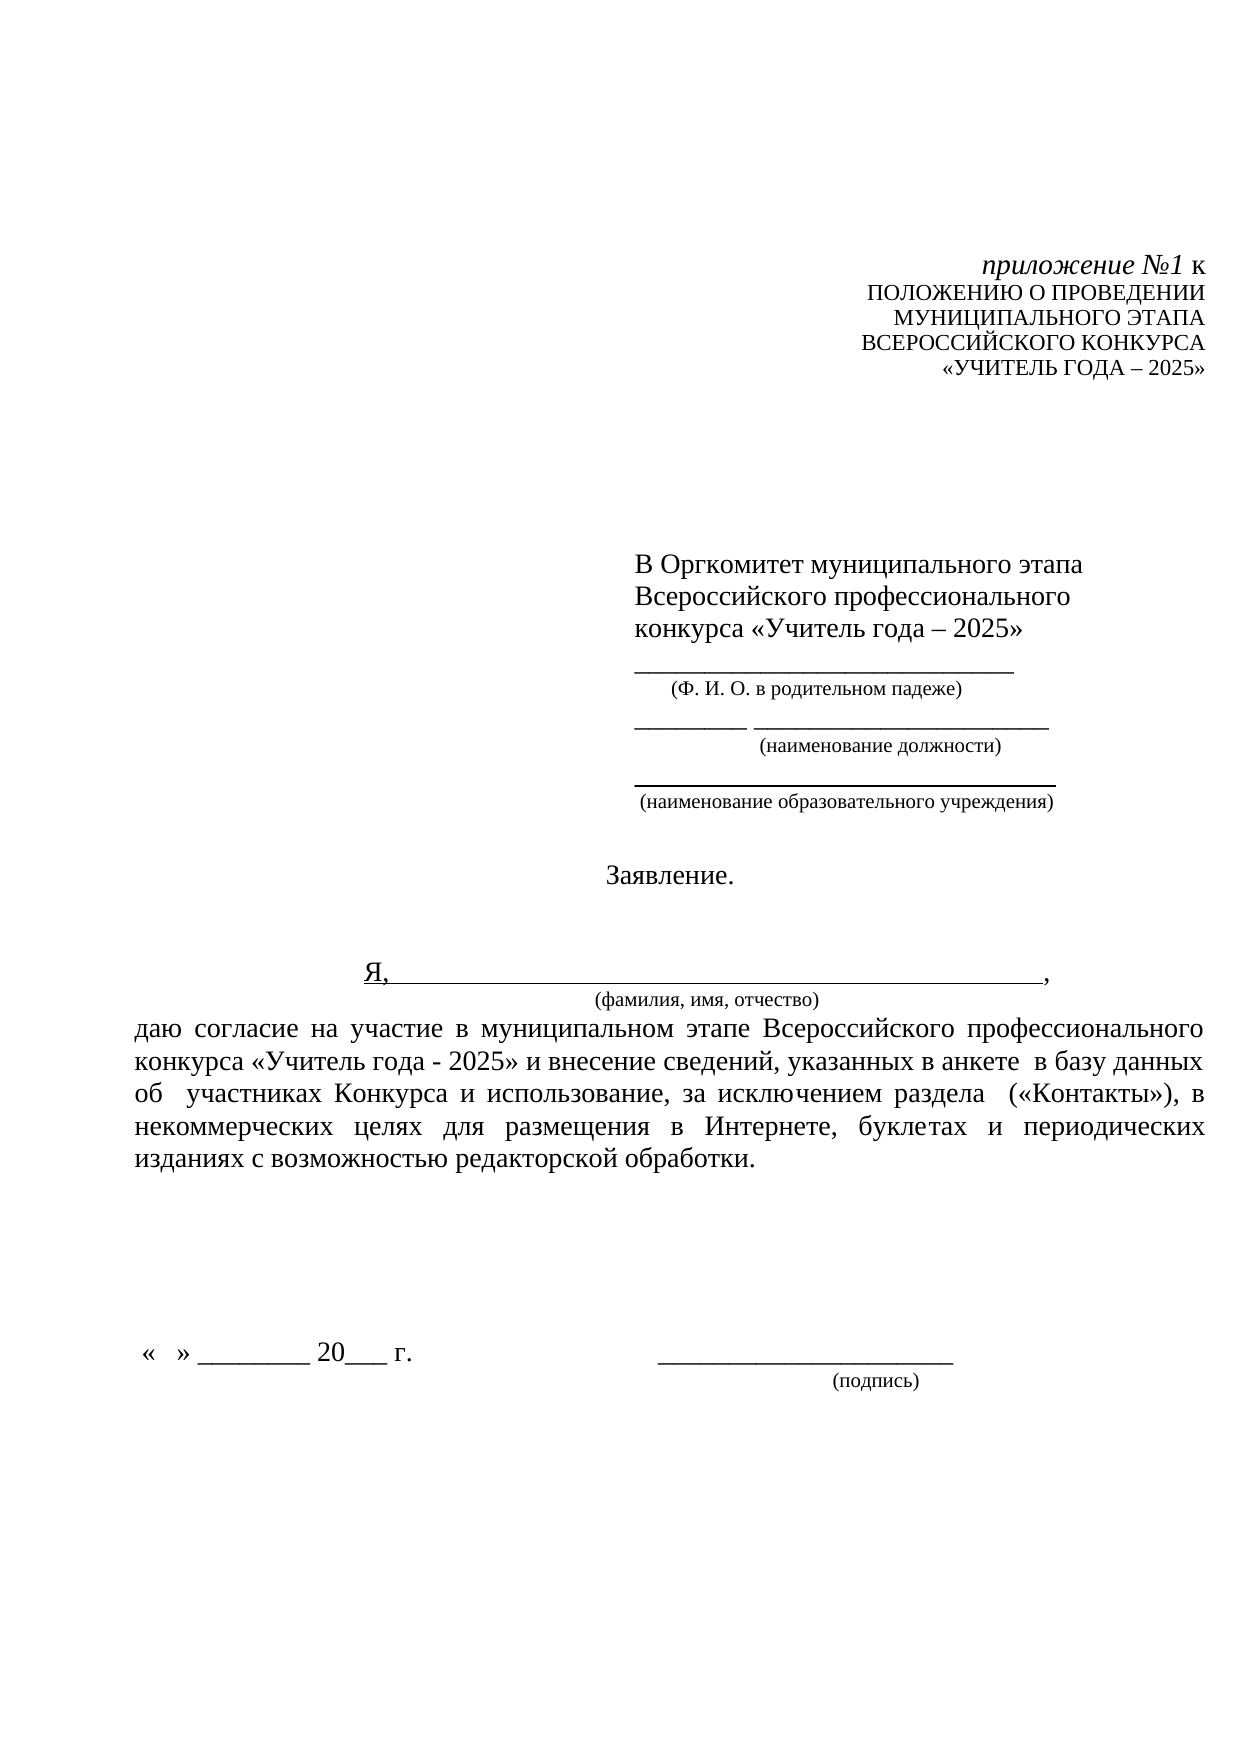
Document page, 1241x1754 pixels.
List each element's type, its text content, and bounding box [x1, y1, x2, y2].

text «УЧИТЕЛЬ ГОДА – 2025» [172, 356, 1206, 381]
text ________ _____________________ [634, 700, 1206, 733]
text В Оргкомитет муниципального этапа Всероссийского профессионального [634, 547, 1206, 612]
text ___________________________ [634, 644, 1206, 676]
text Заявление. [134, 858, 1206, 890]
text (подпись) [134, 1368, 1206, 1392]
text (Ф. И. О. в родительном падеже) [634, 676, 1206, 700]
text (наименование образовательного учреждения) [634, 789, 1206, 813]
text « » ________ 20___ г. _____________________ [134, 1335, 1206, 1368]
text МУНИЦИПАЛЬНОГО ЭТАПА [172, 306, 1206, 331]
text (фамилия, имя, отчество) [134, 987, 1206, 1011]
text Я, , [134, 955, 1206, 987]
text приложение №1 к [172, 249, 1206, 281]
text ПОЛОЖЕНИЮ О ПРОВЕДЕНИИ [172, 281, 1206, 306]
text ВСЕРОССИЙСКОГО КОНКУРСА [172, 331, 1206, 356]
text даю согласие на участие в муниципальном этапе Всероссийского профессионального конкурса «Учитель года - 2025» и внесение сведений, указанных в анкете в базу данных об участниках Конкурса и использование, за исключением раздела («Контакты»), в некоммерческих целях для размещения в Интернете, буклетах и периодических изданиях с возможностью редакторской обработки. [134, 1011, 1206, 1173]
text (наименование должности) [134, 733, 1206, 757]
text конкурса «Учитель года – 2025» [634, 612, 1206, 644]
text ______________________________ [634, 757, 1206, 789]
